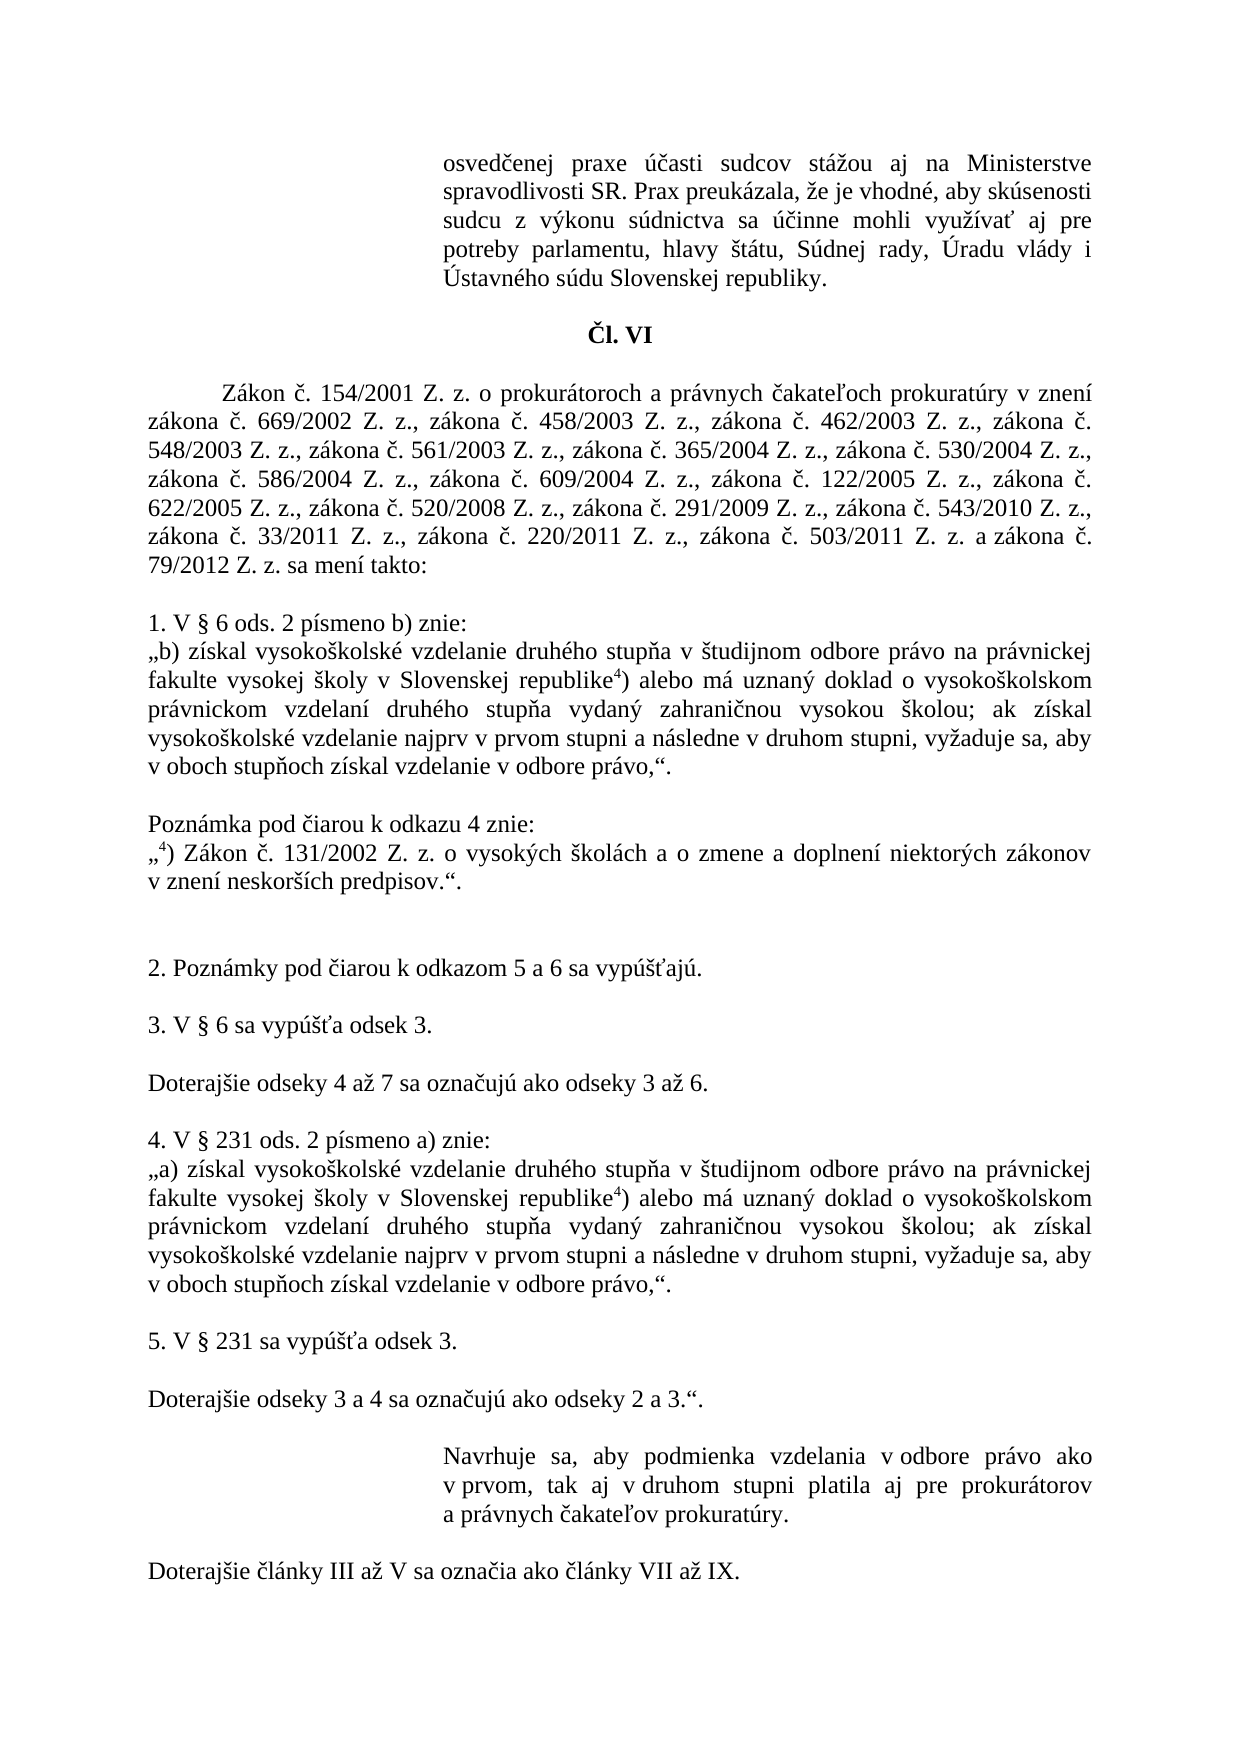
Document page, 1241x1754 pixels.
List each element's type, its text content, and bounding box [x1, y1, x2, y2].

text Poznámka pod čiarou k odkazu 4 znie: [148, 809, 1093, 838]
text Zákon č. 154/2001 Z. z. o prokurátoroch a právnych čakateľoch prokuratúry v znení zákona č. 669/2002 Z. z., zákona č. 458/2003 Z. z., zákona č. 462/2003 Z. z., zákona č. 548/2003 Z. z., zákona č. 561/2003 Z. z., zákona č. 365/2004 Z. z., zákona č. 530/2004 Z. z., zákona č. 586/2004 Z. z., zákona č. 609/2004 Z. z., zákona č. 122/2005 Z. z., zákona č. 622/2005 Z. z., zákona č. 520/2008 Z. z., zákona č. 291/2009 Z. z., zákona č. 543/2010 Z. z., zákona č. 33/2011 Z. z., zákona č. 220/2011 Z. z., zákona č. 503/2011 Z. z. a zákona č. 79/2012 Z. z. sa mení takto: [148, 378, 1093, 579]
text Doterajšie odseky 4 až 7 sa označujú ako odseky 3 až 6. [148, 1068, 1093, 1096]
text 1. V § 6 ods. 2 písmeno b) znie: [148, 608, 1093, 636]
text 2. Poznámky pod čiarou k odkazom 5 a 6 sa vypúšťajú. [148, 953, 1093, 981]
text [148, 148, 1093, 291]
text „b) získal vysokoškolské vzdelanie druhého stupňa v študijnom odbore právo na právnickej fakulte vysokej školy v Slovenskej republike4) alebo má uznaný doklad o vysokoškolskom právnickom vzdelaní druhého stupňa vydaný zahraničnou vysokou školou; ak získal vysokoškolské vzdelanie najprv v prvom stupni a následne v druhom stupni, vyžaduje sa, aby v oboch stupňoch získal vzdelanie v odbore právo,“. [148, 636, 1093, 780]
text Navrhuje sa, aby podmienka vzdelania v odbore právo ako v prvom, tak aj v druhom stupni platila aj pre prokurátorov a právnych čakateľov prokuratúry. [148, 1441, 1093, 1528]
text 4. V § 231 ods. 2 písmeno a) znie: [148, 1125, 1093, 1154]
text Doterajšie odseky 3 a 4 sa označujú ako odseky 2 a 3.“. [148, 1384, 1093, 1413]
text „a) získal vysokoškolské vzdelanie druhého stupňa v študijnom odbore právo na právnickej fakulte vysokej školy v Slovenskej republike4) alebo má uznaný doklad o vysokoškolskom právnickom vzdelaní druhého stupňa vydaný zahraničnou vysokou školou; ak získal vysokoškolské vzdelanie najprv v prvom stupni a následne v druhom stupni, vyžaduje sa, aby v oboch stupňoch získal vzdelanie v odbore právo,“. [148, 1154, 1093, 1298]
text Čl. VI [148, 320, 1093, 349]
text „4) Zákon č. 131/2002 Z. z. o vysokých školách a o zmene a doplnení niektorých zákonov v znení neskorších predpisov.“. [148, 838, 1093, 895]
text Doterajšie články III až V sa označia ako články VII až IX. [148, 1556, 1093, 1585]
text 3. V § 6 sa vypúšťa odsek 3. [148, 1010, 1093, 1039]
text 5. V § 231 sa vypúšťa odsek 3. [148, 1326, 1093, 1355]
